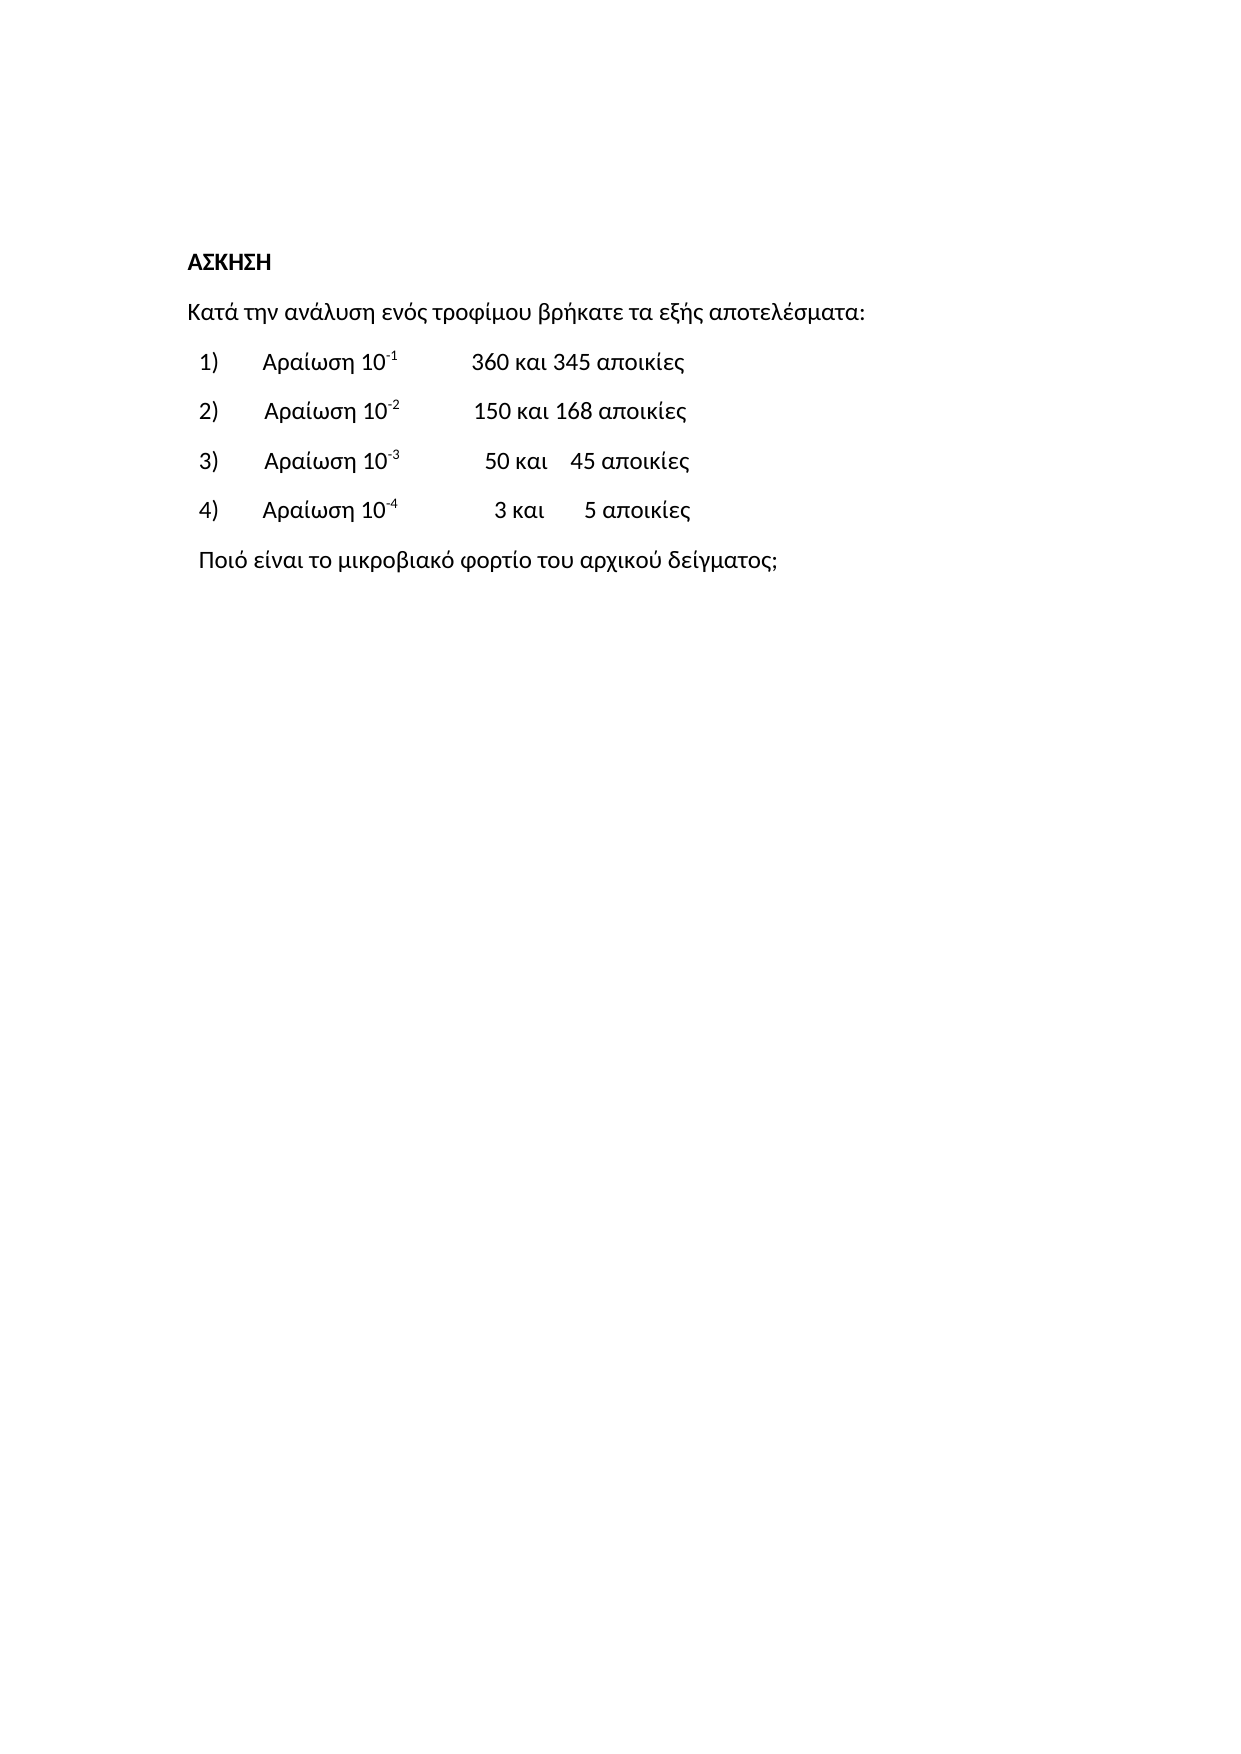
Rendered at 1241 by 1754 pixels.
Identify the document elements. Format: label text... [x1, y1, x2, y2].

text 4) Αραίωση 10-4 3 και 5 αποικίες [187, 494, 1053, 525]
text 3) Αραίωση 10-3 50 και 45 αποικίες [187, 445, 1053, 475]
text Κατά την ανάλυση ενός τροφίμου βρήκατε τα εξής αποτελέσματα: [187, 296, 1053, 327]
text ΑΣΚΗΣΗ [187, 246, 1053, 277]
text Ποιό είναι το μικροβιακό φορτίο του αρχικού δείγματος; [187, 544, 1053, 574]
text 2) Αραίωση 10-2 150 και 168 αποικίες [187, 395, 1053, 426]
text 1) Αραίωση 10-1 360 και 345 αποικίες [187, 346, 1053, 376]
